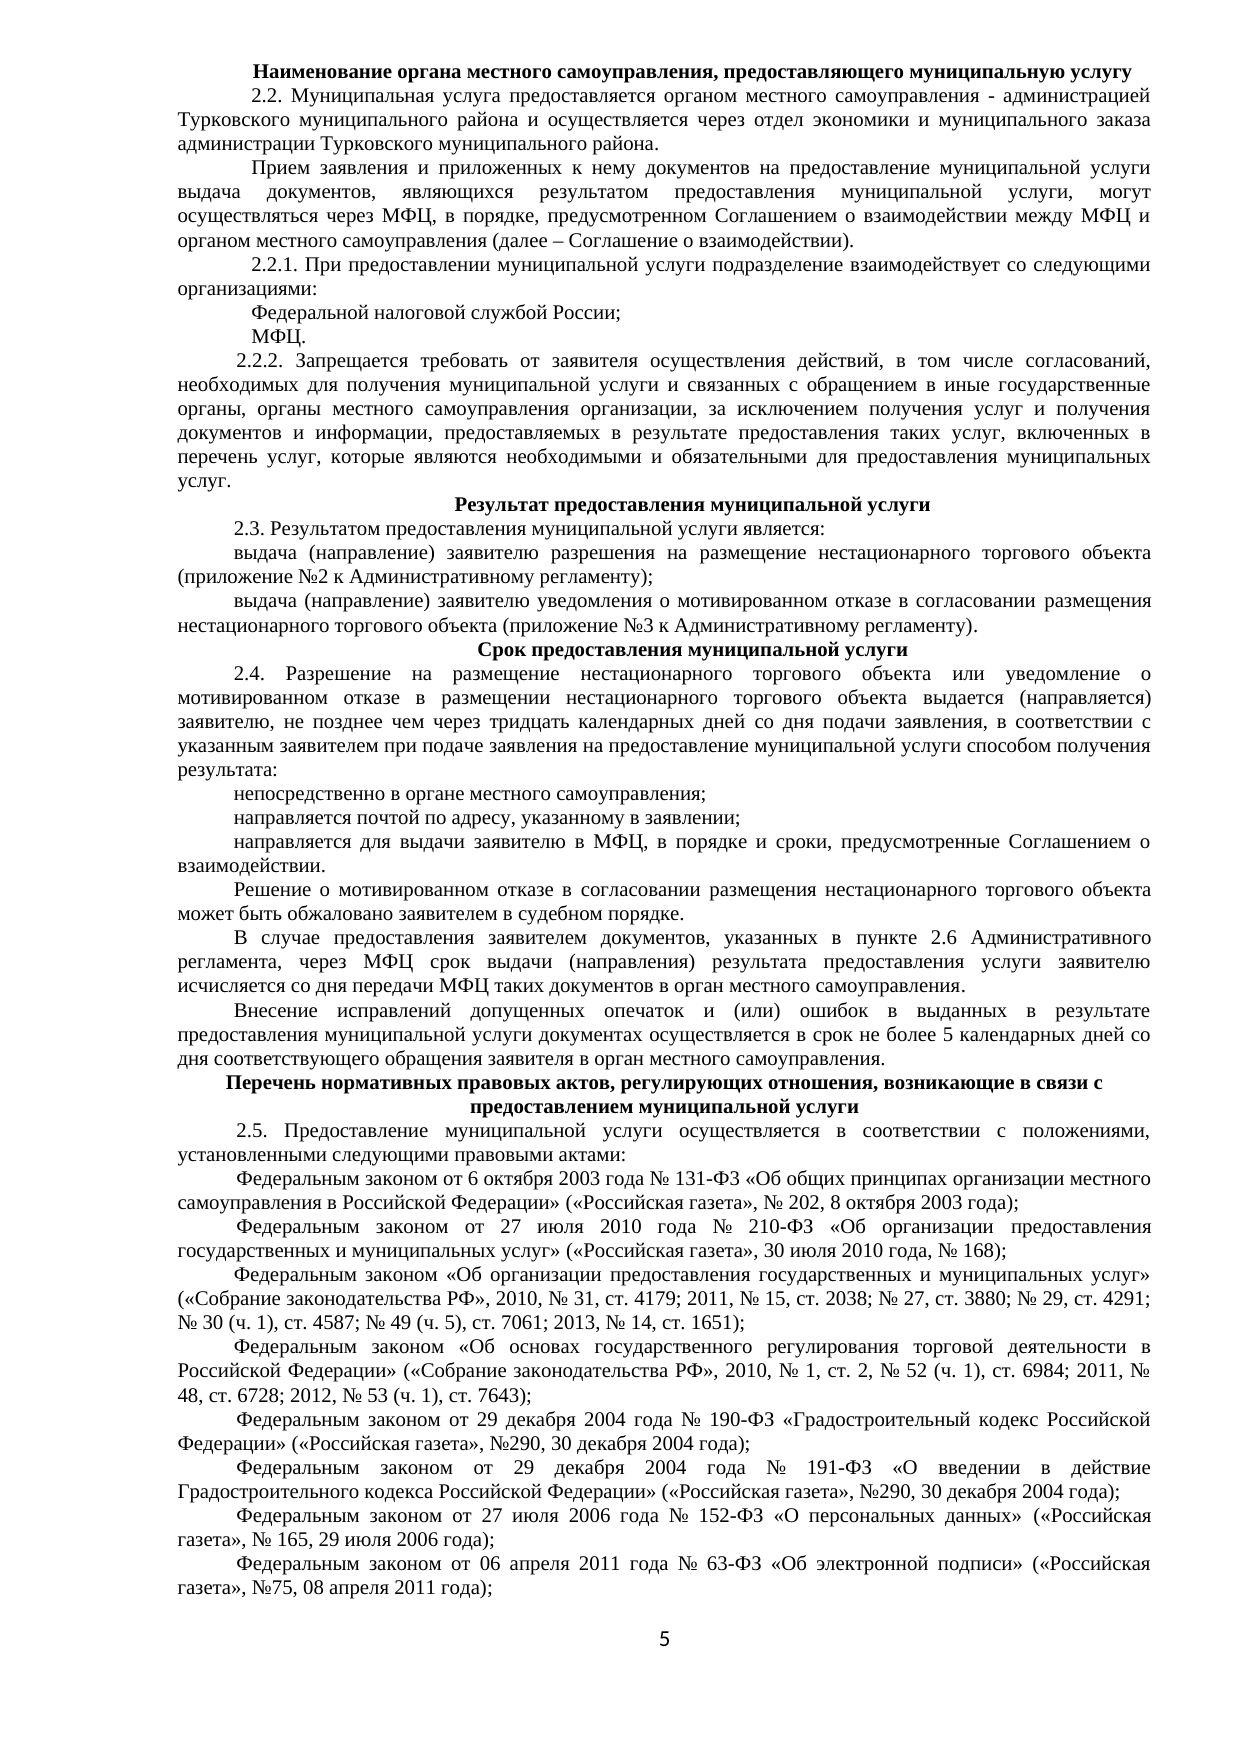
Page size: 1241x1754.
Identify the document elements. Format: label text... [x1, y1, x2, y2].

text Федеральным законом от 06 апреля 2011 года № 63-ФЗ «Об электронной подписи» («Российская газета», №75, 08 апреля 2011 года); [177, 1551, 1152, 1599]
text Федеральным законом от 27 июля 2010 года № 210-ФЗ «Об организации предоставления государственных и муниципальных услуг» («Российская газета», 30 июля 2010 года, № 168); [177, 1214, 1152, 1262]
text Наименование органа местного самоуправления, предоставляющего муниципальную услугу [177, 59, 1152, 83]
text Федеральным законом от 27 июля 2006 года № 152-ФЗ «О персональных данных» («Российская газета», № 165, 29 июля 2006 года); [177, 1503, 1152, 1551]
text 2.2. Муниципальная услуга предоставляется органом местного самоуправления - администрацией Турковского муниципального района и осуществляется через отдел экономики и муниципального заказа администрации Турковского муниципального района. [177, 83, 1152, 155]
text Федеральным законом от 6 октября № 131-Ф3 «Об общих принципах организации местного самоуправления в Российской Федерации» («Российская газета», № 202, 8 октября 2003 года); [177, 1166, 1152, 1214]
text Внесение исправлений допущенных опечаток и (или) ошибок в выданных в результате предоставления муниципальной услуги документах осуществляется в срок не более 5 календарных дней со дня соответствующего обращения заявителя в орган местного самоуправления. [177, 997, 1152, 1070]
text Федеральным законом «Об основах государственного регулирования торговой деятельности в Российской Федерации» («Собрание законодательства РФ», 2010, № 1, ст. 2, № 52 (ч. 1), ст. 6984; 2011, № 48, ст. 6728; 2012, № 53 (ч. 1), ст. 7643); [177, 1334, 1152, 1407]
text 2.5. Предоставление муниципальной услуги осуществляется в соответствии с положениями, установленными следующими правовыми актами: [177, 1118, 1152, 1166]
text МФЦ. [177, 324, 1152, 348]
text направляется почтой по адресу, указанному в заявлении; [177, 805, 1152, 829]
text Перечень нормативных правовых актов, регулирующих отношения, возникающие в связи с предоставлением муниципальной услуги [177, 1070, 1152, 1118]
text Федеральным законом «Об организации предоставления государственных и муниципальных услуг» («Собрание законодательства РФ», 2010, № 31, ст. 4179; 2011, № 15, ст. 2038; № 27, ст. 3880; № 29, ст. 4291; № 30 (ч. 1), ст. 4587; № 49 (ч. 5), ст. 7061; 2013, № 14, ст. 1651); [177, 1262, 1152, 1334]
text направляется для выдачи заявителю в МФЦ, в порядке и сроки, предусмотренные Соглашением о взаимодействии. [177, 829, 1152, 877]
text Результат предоставления муниципальной услуги [177, 492, 1152, 516]
text В случае предоставления заявителем документов, указанных в пункте 2.6 Административного регламента, через МФЦ срок выдачи (направления) результата предоставления услуги заявителю исчисляется со дня передачи МФЦ таких документов в орган местного самоуправления. [177, 925, 1152, 997]
text выдача (направление) заявителю разрешения на размещение нестационарного торгового объекта (приложение №2 к Административному регламенту); [177, 540, 1152, 588]
text 2.4. Разрешение на размещение нестационарного торгового объекта или уведомление о мотивированном отказе в размещении нестационарного торгового объекта выдается (направляется) заявителю, не позднее чем через тридцать календарных дней со дня подачи заявления, в соответствии с указанным заявителем при подаче заявления на предоставление муниципальной услуги способом получения результата: [177, 661, 1152, 781]
text Федеральной налоговой службой России; [177, 300, 1152, 324]
text непосредственно в органе местного самоуправления; [177, 781, 1152, 805]
text Федеральным законом от 29 декабря 2004 года № 191-ФЗ «О введении в действие Градостроительного кодекса Российской Федерации» («Российская газета», №290, 30 декабря 2004 года); [177, 1455, 1152, 1503]
text Федеральным законом от 29 декабря № 190-ФЗ «Градостроительный кодекс Российской Федерации» («Российская газета», №290, 30 декабря 2004 года); [177, 1407, 1152, 1455]
text Прием заявления и приложенных к нему документов на предоставление муниципальной услуги выдача документов, являющихся результатом предоставления муниципальной услуги, могут осуществляться через МФЦ, в порядке, предусмотренном Соглашением о взаимодействии между МФЦ и органом местного самоуправления (далее – Соглашение о взаимодействии). [177, 155, 1152, 252]
text 2.2.2. Запрещается требовать от заявителя осуществления действий, в том числе согласований, необходимых для получения муниципальной услуги и связанных с обращением в иные государственные органы, органы местного самоуправления организации, за исключением получения услуг и получения документов и информации, предоставляемых в результате предоставления таких услуг, включенных в перечень услуг, которые являются необходимыми и обязательными для предоставления муниципальных услуг. [177, 348, 1152, 492]
text 2.2.1. При предоставлении муниципальной услуги подразделение взаимодействует со следующими организациями: [177, 252, 1152, 300]
text выдача (направление) заявителю уведомления о мотивированном отказе в согласовании размещения нестационарного торгового объекта (приложение №3 к Административному регламенту). [177, 588, 1152, 637]
text 2.3. Результатом предоставления муниципальной услуги является: [177, 516, 1152, 540]
text Срок предоставления муниципальной услуги [177, 637, 1152, 661]
text Решение о мотивированном отказе в согласовании размещения нестационарного торгового объекта может быть обжаловано заявителем в судебном порядке. [177, 877, 1152, 925]
